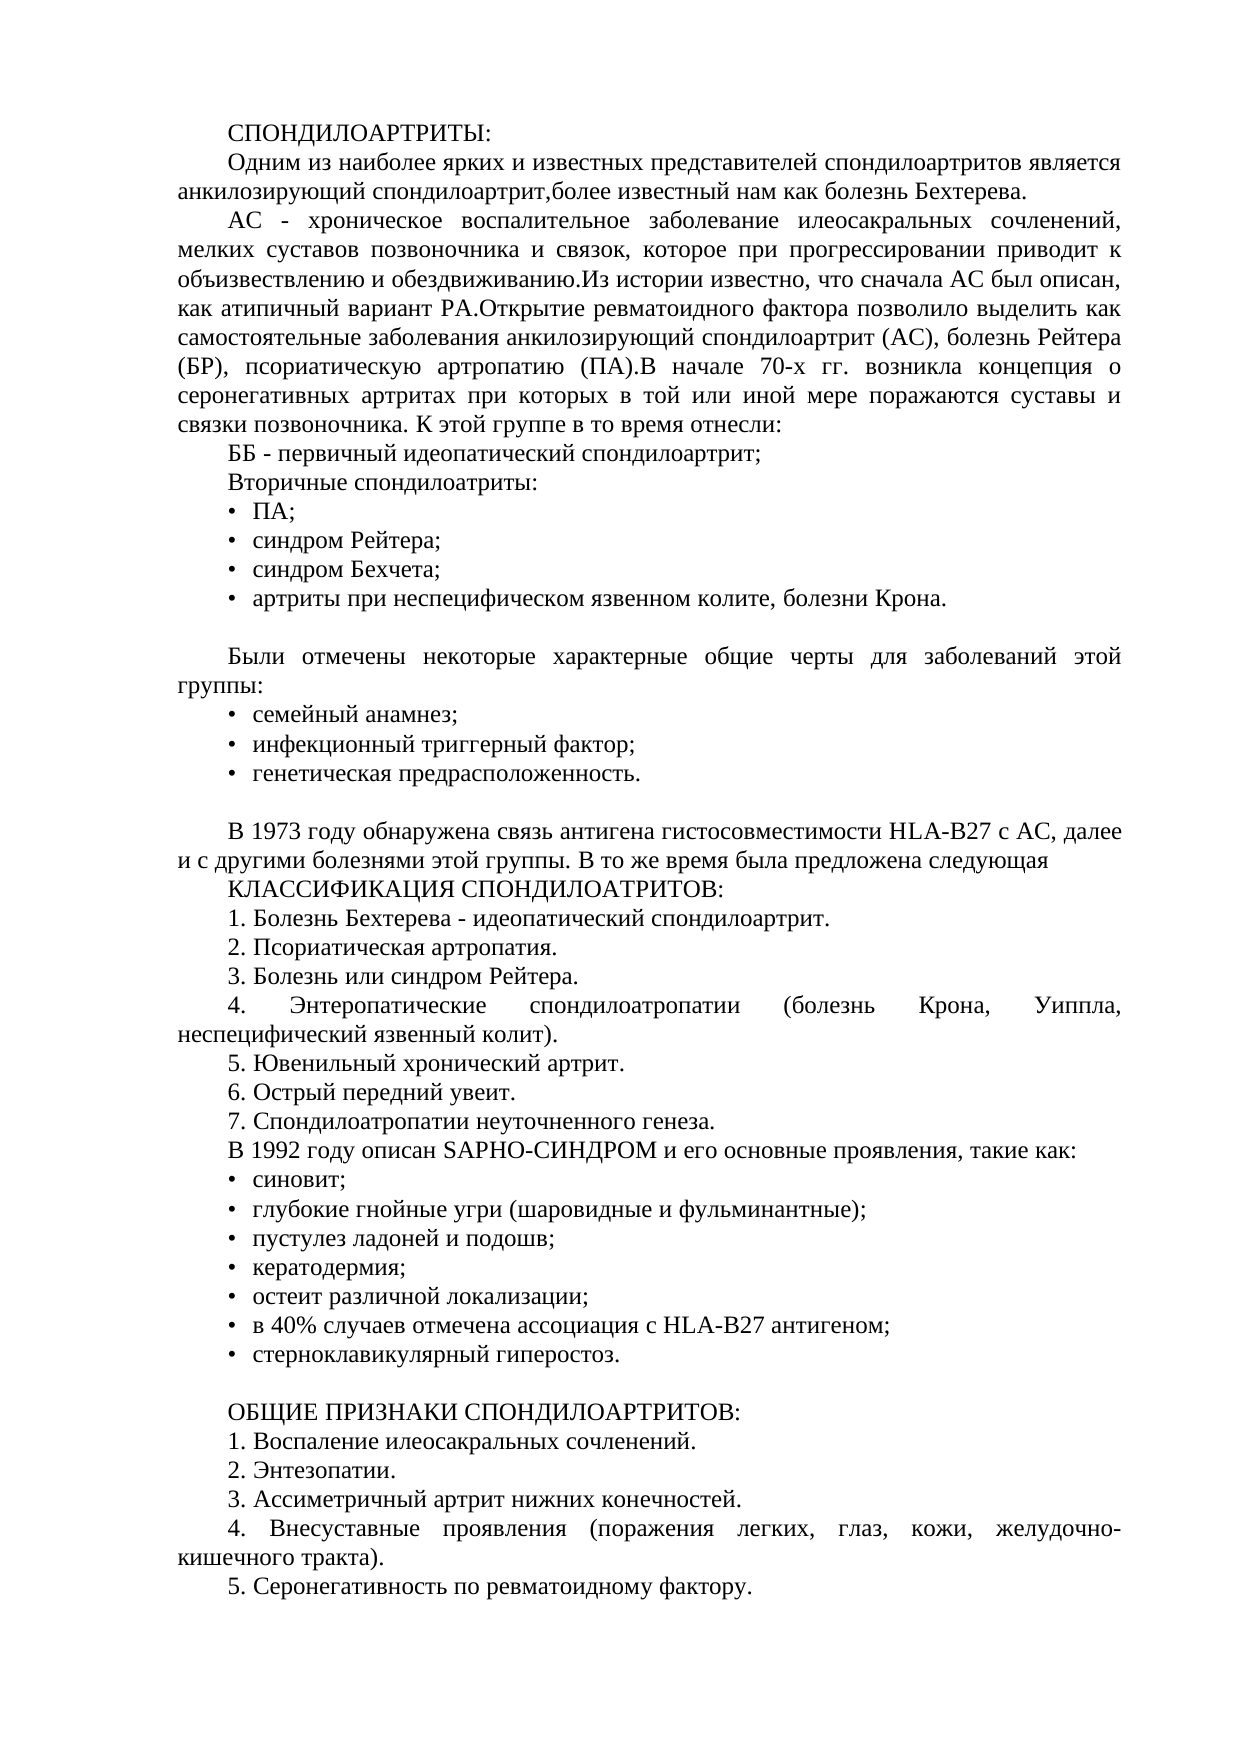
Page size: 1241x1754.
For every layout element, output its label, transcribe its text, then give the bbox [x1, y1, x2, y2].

text • ПА; [177, 496, 1122, 525]
text • инфекционный триггерный фактор; [177, 728, 1122, 757]
text 4. Энтеропатические спондилоатропатии (болезнь Крона, Уиппла, неспецифический язвенный колит). [177, 990, 1122, 1048]
text • пустулез ладоней и подошв; [177, 1222, 1122, 1252]
text 2. Псориатическая артропатия. [177, 932, 1122, 961]
text 4. Внесуставные проявления (поражения легких, глаз, кожи, желудочно-кишечного тракта). [177, 1513, 1122, 1571]
text 3. Болезнь или синдром Рейтера. [177, 961, 1122, 990]
text 6. Острый передний увеит. [177, 1077, 1122, 1106]
text • стерноклавикулярный гиперостоз. [177, 1339, 1122, 1368]
text Были отмечены некоторые характерные общие черты для заболеваний этой группы: [177, 641, 1122, 699]
text 3. Ассиметричный артрит нижних конечностей. [177, 1484, 1122, 1513]
text 5. Ювенильный хронический артрит. [177, 1048, 1122, 1077]
text • синдром Бехчета; [177, 554, 1122, 583]
text • синовит; [177, 1164, 1122, 1193]
text Одним из наиболее ярких и известных представителей спондилоартритов является анкилозирующий спондилоартрит,более известный нам как болезнь Бехтерева. [177, 147, 1122, 205]
text Вторичные спондилоатриты: [177, 467, 1122, 496]
text АС - хроническое воспалительное заболевание илеосакральных сочленений, мелких суставов позвоночника и связок, которое при прогрессировании приводит к объизвествлению и обездвиживанию.Из истории известно, что сначала АС был описан, как атипичный вариант РА.Открытие ревматоидного фактора позволило выделить как самостоятельные заболевания анкилозирующий спондилоартрит (АС), болезнь Рейтера (БР), псориатическую артропатию (ПА).В начале 70-х гг. возникла концепция о серонегативных артритах при которых в той или иной мере поражаются суставы и связки позвоночника. К этой группе в то время отнесли: [177, 205, 1122, 438]
text СПОНДИЛОАРТРИТЫ: [177, 118, 1122, 147]
text • глубокие гнойные угри (шаровидные и фульминантные); [177, 1193, 1122, 1222]
text • артриты при неспецифическом язвенном колите, болезни Крона. [177, 583, 1122, 612]
text ОБЩИЕ ПРИЗНАКИ СПОНДИЛОАРТРИТОВ: [177, 1397, 1122, 1426]
text КЛАССИФИКАЦИЯ СПОНДИЛОАТРИТОВ: [177, 874, 1122, 903]
text В 1992 году описан SAPHO-СИНДРОМ и его основные проявления, такие как: [177, 1135, 1122, 1164]
text • генетическая предрасположенность. [177, 757, 1122, 787]
text 7. Спондилоатропатии неуточненного генеза. [177, 1106, 1122, 1135]
text • синдром Рейтера; [177, 525, 1122, 554]
text • в 40% случаев отмечена ассоциация с НLА-В27 антигеном; [177, 1310, 1122, 1339]
text • кератодермия; [177, 1252, 1122, 1281]
text ББ - первичный идеопатический спондилоартрит; [177, 438, 1122, 467]
text 2. Энтезопатии. [177, 1455, 1122, 1484]
text 1. Болезнь Бехтерева - идеопатический спондилоартрит. [177, 903, 1122, 932]
text 5. Серонегативность по ревматоидному фактору. [177, 1571, 1122, 1600]
text 1. Воспаление илеосакральных сочленений. [177, 1426, 1122, 1455]
text • остеит различной локализации; [177, 1281, 1122, 1310]
text • семейный анамнез; [177, 699, 1122, 728]
text В 1973 году обнаружена связь антигена гистосовместимости НLА-В27 с АС, далее и с другими болезнями этой группы. В то же время была предложена следующая [177, 816, 1122, 874]
